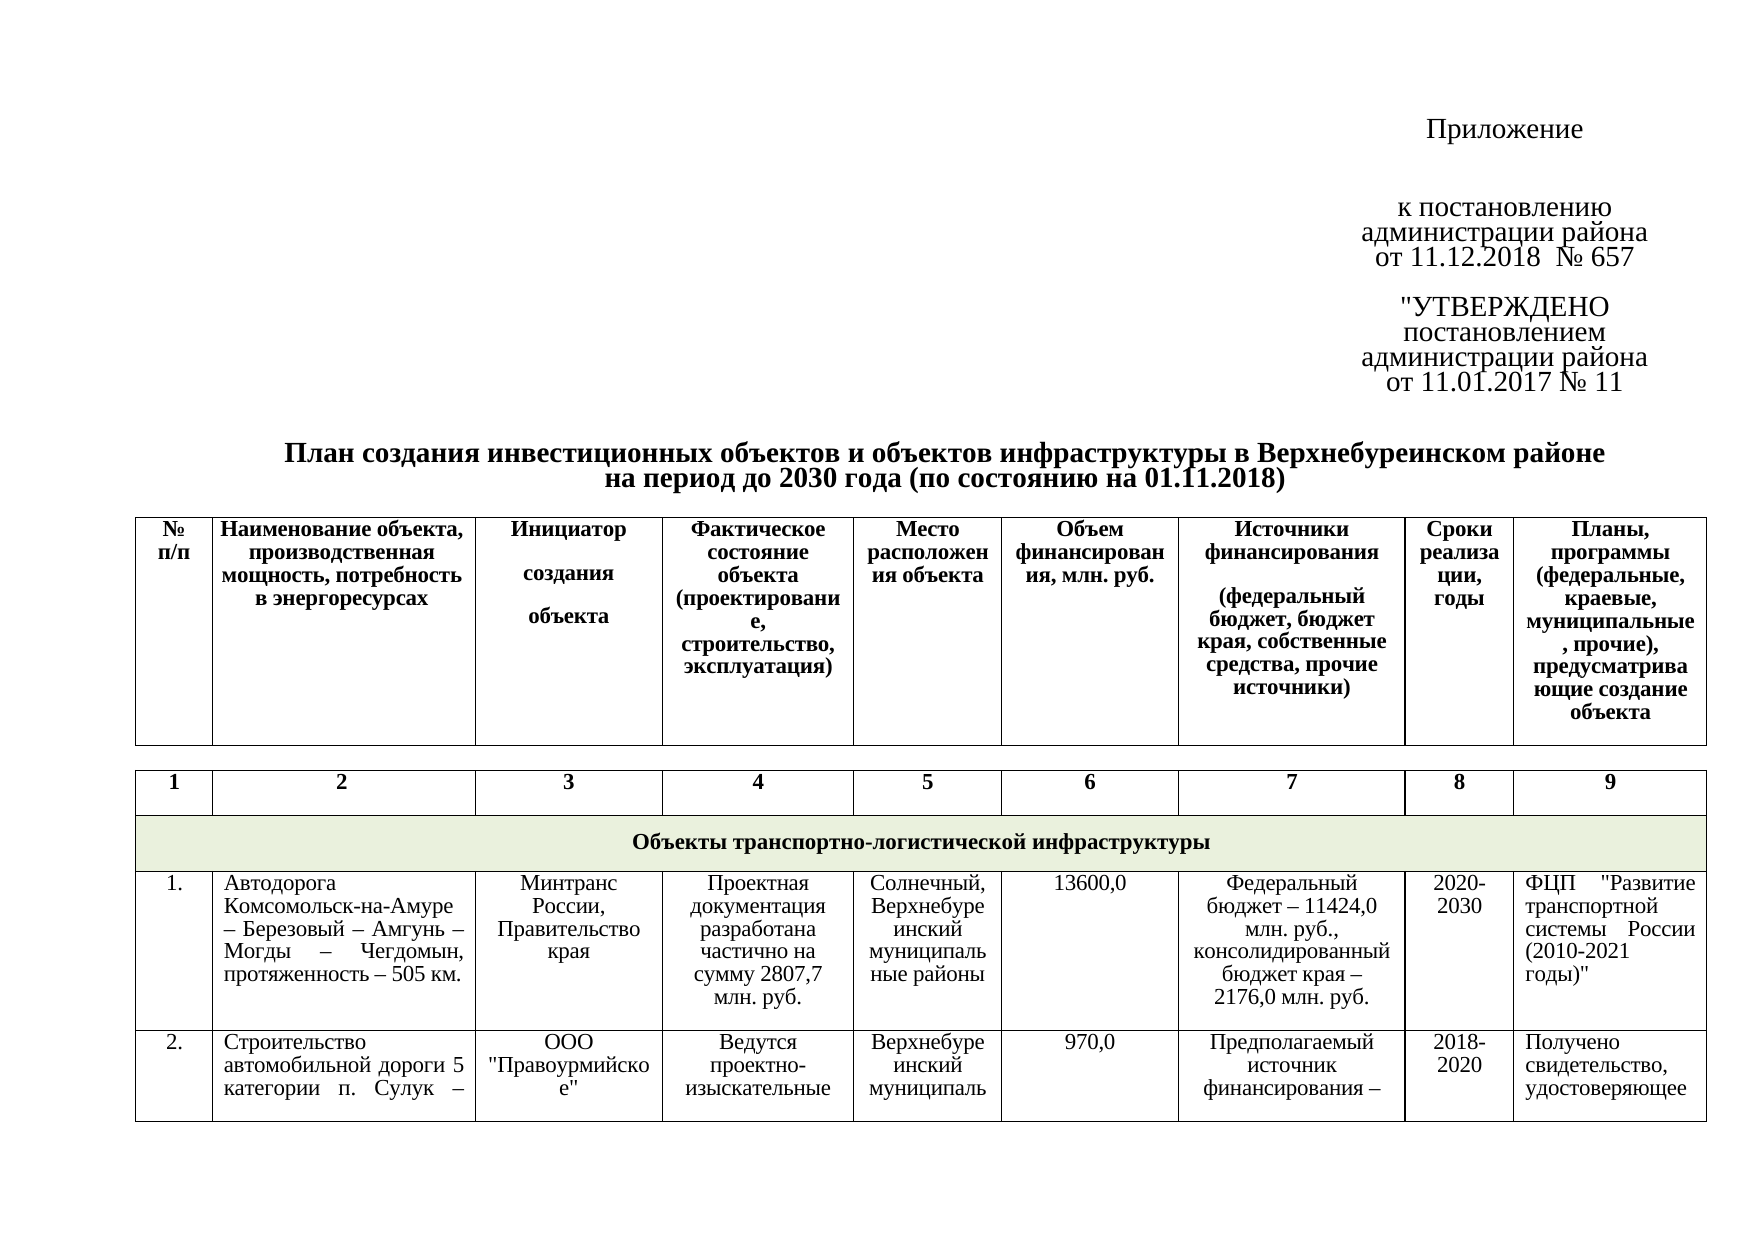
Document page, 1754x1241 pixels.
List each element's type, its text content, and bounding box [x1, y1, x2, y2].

table_cell Ведутся проектно-изыскательные работы [663, 1031, 853, 1121]
table_cell ФЦП "Развитие транспортной системы России (2010-2021 годы)" [1514, 872, 1706, 1030]
table_cell 2020-2030 [1406, 872, 1513, 1030]
table_header Наименование объекта, производственная мощность, потребность в энергоресурсах [213, 518, 475, 745]
table_cell Минтранс России, Правительство края [476, 872, 662, 1030]
table_cell Верхнебуреинский муниципальный район [854, 1031, 1001, 1121]
table_header Объем финансирования, млн. руб. [1002, 518, 1178, 745]
table_header Инициатор создания объекта [476, 518, 662, 745]
table_header № п/п [136, 518, 212, 745]
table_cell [213, 1031, 475, 1121]
table_header 4 [663, 771, 853, 814]
table_cell Проектная документация разработана частично на сумму 2807,7 млн. руб. [663, 872, 853, 1030]
table_header 2 [213, 771, 475, 814]
table_header 8 [1406, 771, 1513, 814]
table_cell 970,0 [1002, 1031, 1178, 1121]
table_cell 1. [136, 872, 212, 1030]
table_header Планы, программы (федеральные, краевые, муниципальные, прочие), предусматривающие создание объекта [1514, 518, 1706, 745]
text План создания инвестиционных объектов и объектов инфраструктуры в Верхнебуреинском районе на период до 2030 года (по состоянию на 01.11.2018) [177, 442, 1713, 492]
table_header 1 [136, 771, 212, 814]
table_cell 2018-2020 [1406, 1031, 1513, 1121]
table_header Место расположения объекта [854, 518, 1001, 745]
subtitle администрации района [1344, 346, 1665, 371]
table_cell 2. [136, 1031, 212, 1121]
table_header 6 [1002, 771, 1178, 814]
table_header 9 [1514, 771, 1706, 814]
table_cell ООО "Правоурмийское" [476, 1031, 662, 1121]
table_header Фактическое состояние объекта (проектирование, строительство, эксплуатация) [663, 518, 853, 745]
table_cell Объекты транспортно-логистической инфраструктуры [136, 816, 1706, 871]
subtitle к постановлению администрации района [1344, 196, 1665, 246]
table_header Источники финансирования (федеральный бюджет, бюджет края, собственные средства, прочие источники) [1179, 518, 1404, 745]
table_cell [1179, 1031, 1404, 1121]
subtitle постановлением [1344, 321, 1665, 346]
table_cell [1514, 1031, 1706, 1121]
table_header 7 [1179, 771, 1404, 814]
table_cell Федеральный бюджет – 11424,0 млн. руб., консолидированный бюджет края – 2176,0 млн. руб. [1179, 872, 1404, 1030]
subtitle от 11.12.2018 № 657 [1344, 246, 1665, 271]
subtitle Приложение [1344, 118, 1665, 143]
table_cell 13600,0 [1002, 872, 1178, 1030]
table_header Сроки реализации, годы [1406, 518, 1513, 745]
subtitle от 11.01.2017 № 11 [1344, 371, 1665, 396]
table_cell Автодорога Комсомольск-на-Амуре – Березовый – Амгунь – Могды – Чегдомын, протяженность – . [213, 872, 475, 1030]
table_header 3 [476, 771, 662, 814]
subtitle "УТВЕРЖДЕНО [1344, 296, 1665, 321]
table_header 5 [854, 771, 1001, 814]
table_cell Солнечный, Верхнебуреинский муниципальные районы [854, 872, 1001, 1030]
